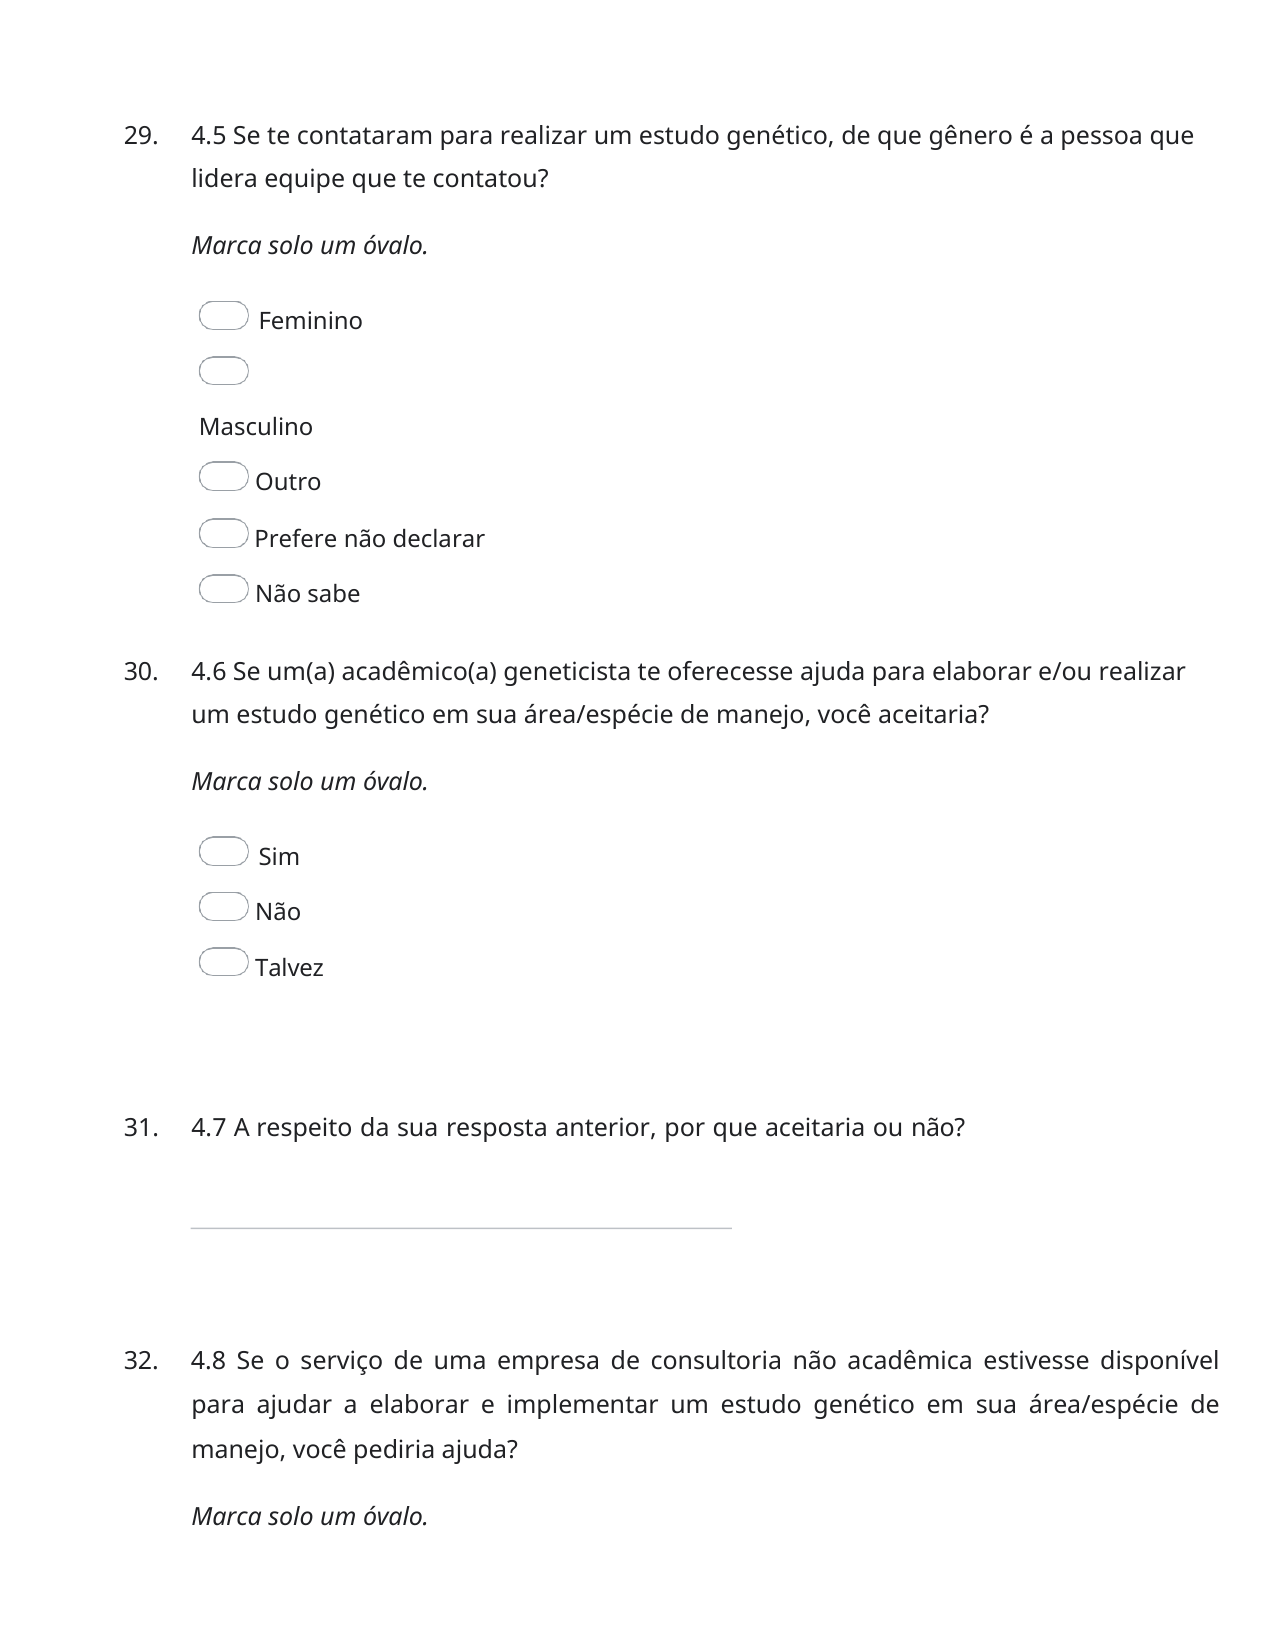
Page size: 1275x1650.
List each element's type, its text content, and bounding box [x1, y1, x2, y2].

text Feminino Masculino Outro [199, 301, 368, 497]
subtitle 4.5 Se te contataram para realizar um estudo genético, de que gênero é a pessoa que lidera equipe que te contatou? [123, 117, 1237, 195]
text Sim Não Talvez [199, 837, 325, 983]
picture [198, 947, 249, 976]
text Prefere não declarar Não sabe [199, 519, 497, 610]
picture [198, 461, 249, 491]
picture [198, 836, 249, 866]
picture [198, 301, 249, 330]
picture [198, 518, 249, 548]
subtitle Marca solo um óvalo. [191, 763, 1256, 797]
picture [198, 892, 249, 921]
subtitle 4.6 Se um(a) acadêmico(a) geneticista te oferecesse ajuda para elaborar e/ou realizar um estudo genético em sua área/espécie de manejo, você aceitaria? [123, 653, 1209, 731]
picture [198, 356, 249, 385]
subtitle 4.7 A respeito da sua resposta anterior, por que aceitaria ou não? [124, 1109, 1256, 1143]
list 4.8 Se o serviço de uma empresa de consultoria não acadêmica estivesse disponível para ajudar a elaborar e implementar um estudo genético em sua área/espécie de manejo, você pediria ajuda? [123, 1343, 1222, 1465]
subtitle Marca solo um óvalo. [191, 228, 1256, 262]
picture [198, 574, 249, 603]
subtitle Marca solo um óvalo. [191, 1498, 1256, 1532]
